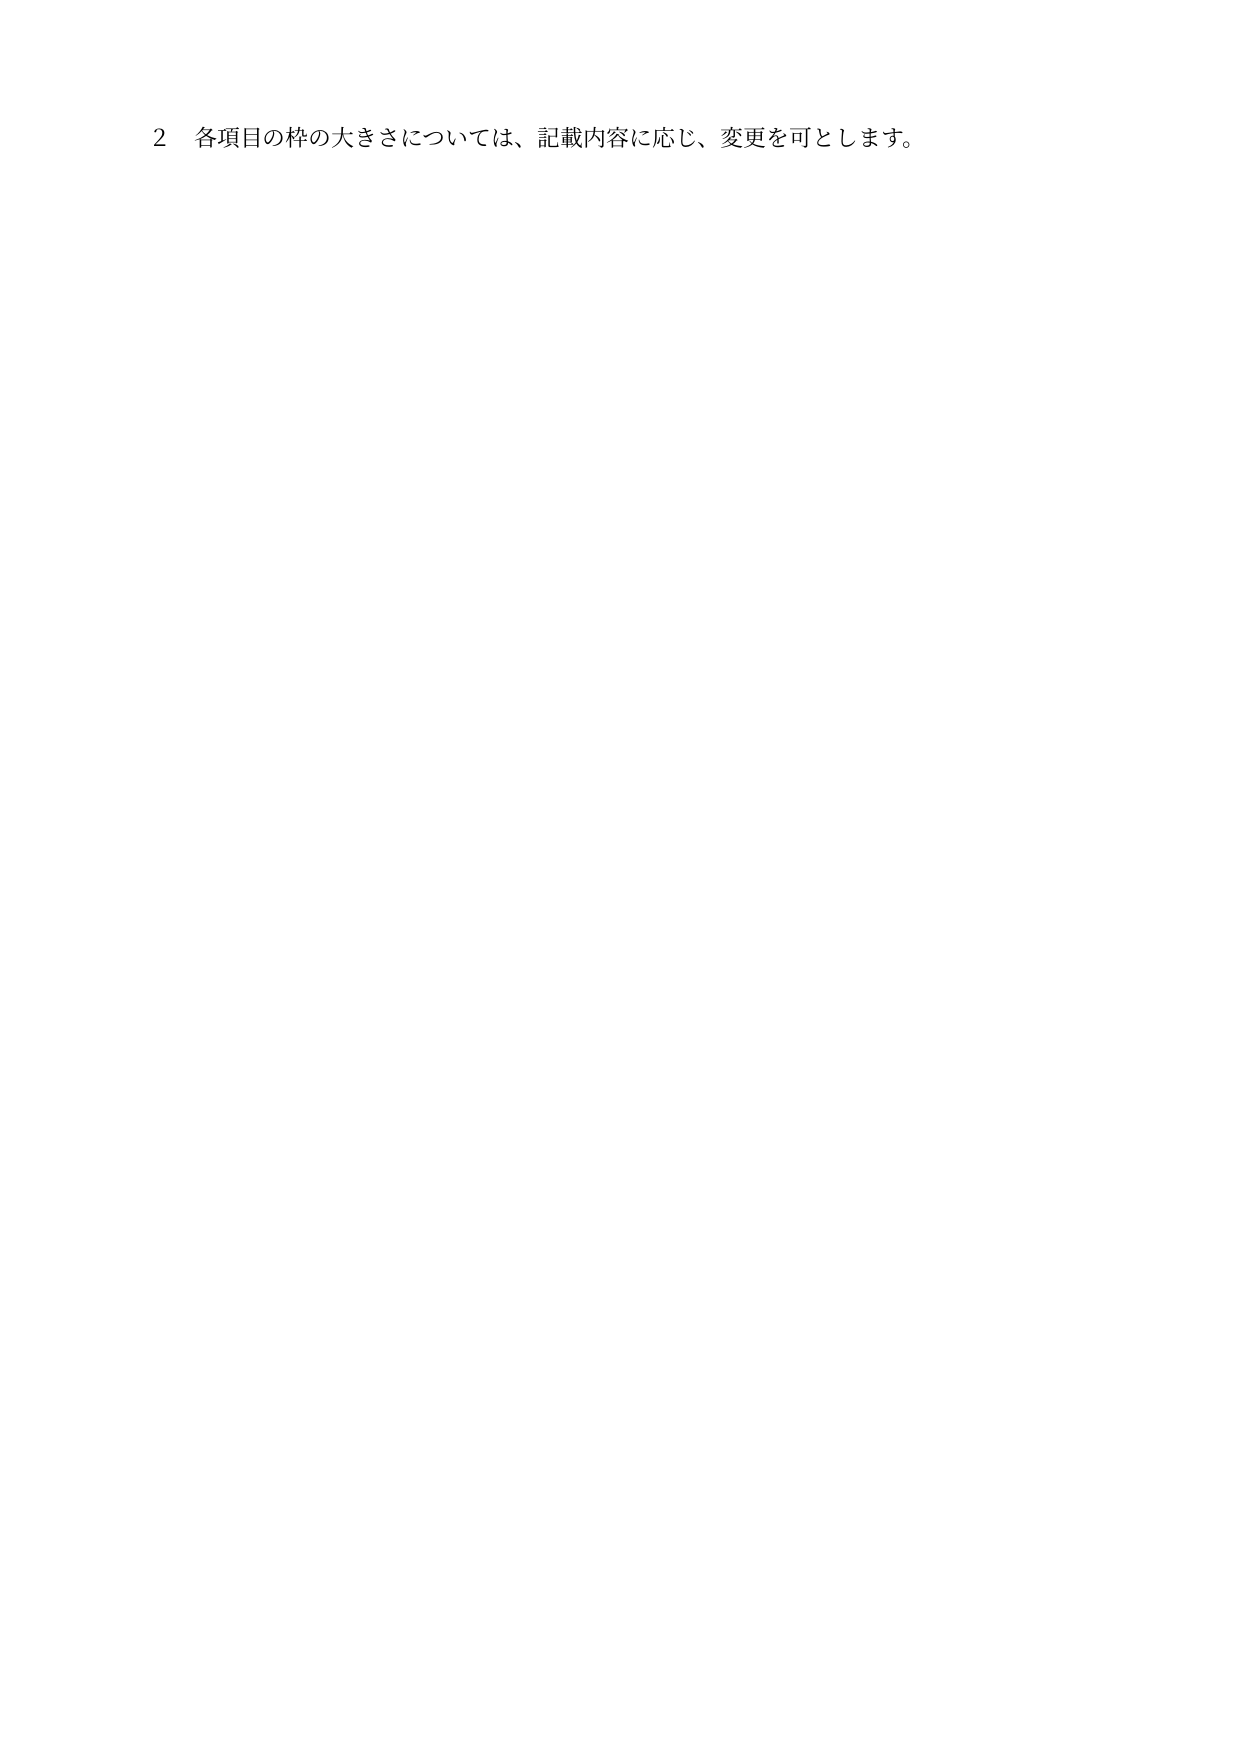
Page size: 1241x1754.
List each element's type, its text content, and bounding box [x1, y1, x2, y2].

text ２ 各項目の枠の大きさについては、記載内容に応じ、変更を可とします。 [148, 120, 1092, 153]
